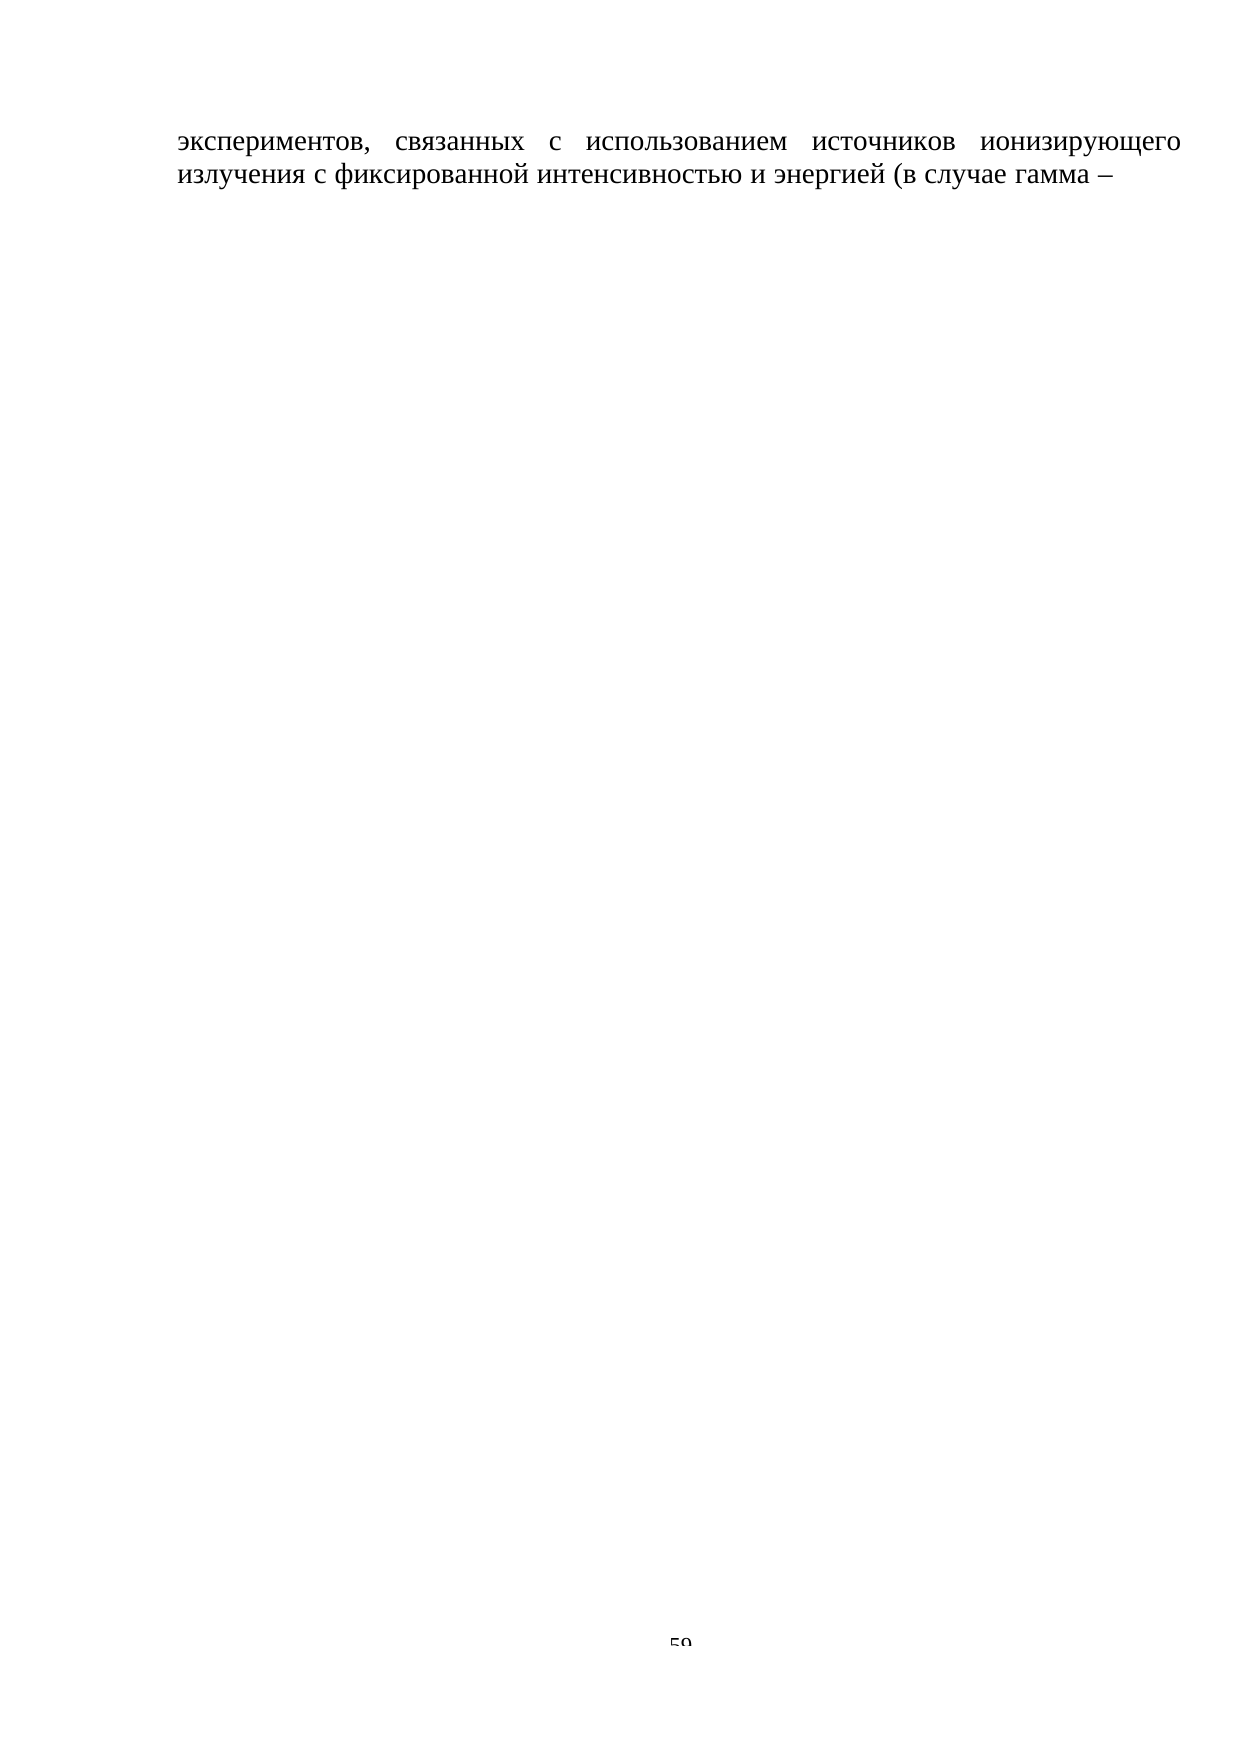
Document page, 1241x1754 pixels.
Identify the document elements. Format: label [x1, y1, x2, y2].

text [177, 123, 1181, 190]
